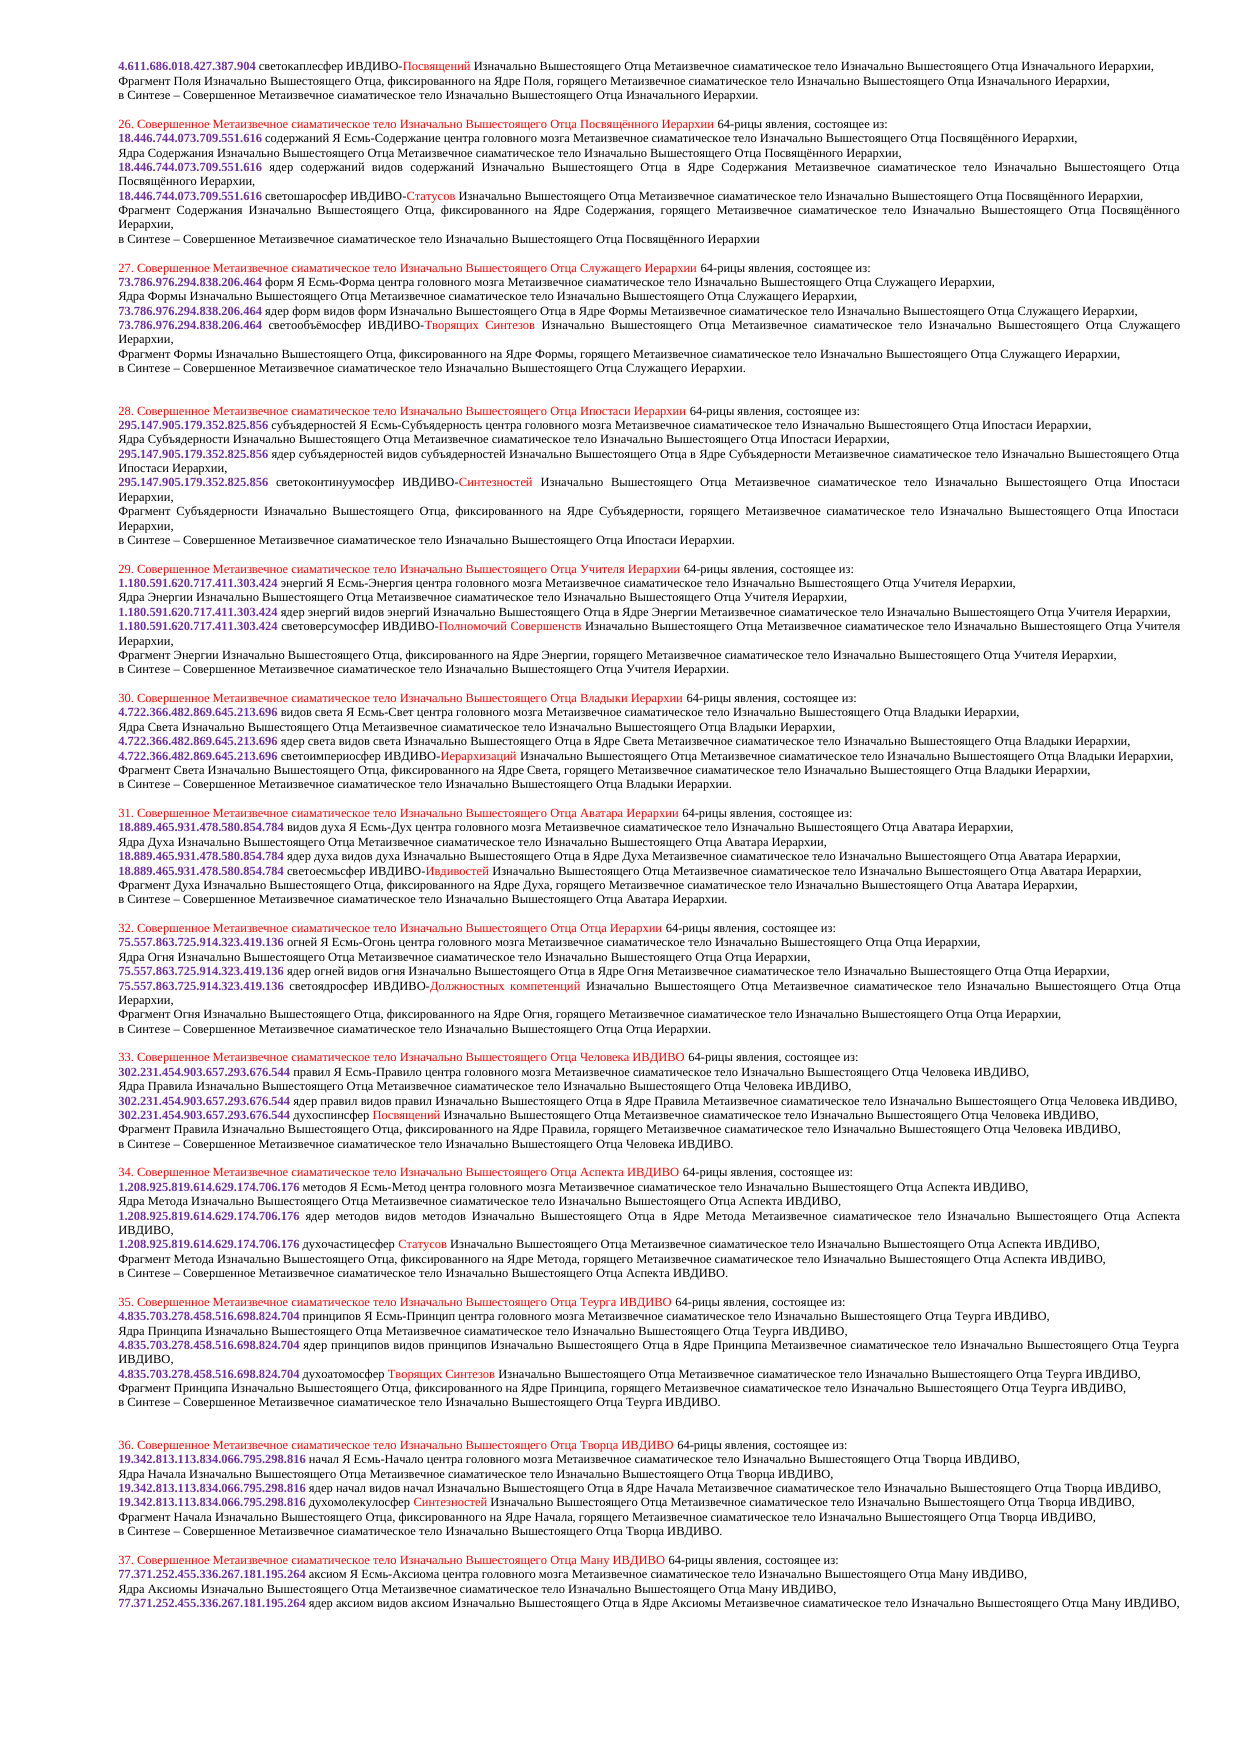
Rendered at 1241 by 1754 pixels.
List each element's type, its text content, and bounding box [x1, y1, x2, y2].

text в Синтезе – Совершенное Метаизвечное сиаматическое тело Изначально Вышестоящего Отца Владыки Иерархии. [118, 777, 1181, 791]
text 302.231.454.903.657.293.676.544 ядер правил видов правил Изначально Вышестоящего Отца в Ядре Правила Метаизвечное сиаматическое тело Изначально Вышестоящего Отца Человека ИВДИВО, [118, 1093, 1181, 1108]
text 29. Совершенное Метаизвечное сиаматическое тело Изначально Вышестоящего Отца Учителя Иерархии 64-рицы явления, состоящее из: [118, 561, 1181, 576]
text Фрагмент Содержания Изначально Вышестоящего Отца, фиксированного на Ядре Содержания, горящего Метаизвечное сиаматическое тело Изначально Вышестоящего Отца Посвящённого Иерархии, [118, 203, 1181, 232]
text в Синтезе – Совершенное Метаизвечное сиаматическое тело Изначально Вышестоящего Отца Служащего Иерархии. [118, 361, 1181, 375]
text 35. Совершенное Метаизвечное сиаматическое тело Изначально Вышестоящего Отца Теурга ИВДИВО 64-рицы явления, состоящее из: [118, 1294, 1181, 1309]
text в Синтезе – Совершенное Метаизвечное сиаматическое тело Изначально Вышестоящего Отца Аватара Иерархии. [118, 892, 1181, 906]
text 27. Совершенное Метаизвечное сиаматическое тело Изначально Вышестоящего Отца Служащего Иерархии 64-рицы явления, состоящее из: [118, 260, 1181, 275]
text 302.231.454.903.657.293.676.544 духоспинсфер Посвящений Изначально Вышестоящего Отца Метаизвечное сиаматическое тело Изначально Вышестоящего Отца Человека ИВДИВО, [118, 1108, 1181, 1122]
text 1.180.591.620.717.411.303.424 ядер энергий видов энергий Изначально Вышестоящего Отца в Ядре Энергии Метаизвечное сиаматическое тело Изначально Вышестоящего Отца Учителя Иерархии, [118, 604, 1181, 619]
text 18.889.465.931.478.580.854.784 видов духа Я Есмь-Дух центра головного мозга Метаизвечное сиаматическое тело Изначально Вышестоящего Отца Аватара Иерархии, [118, 820, 1181, 834]
text 295.147.905.179.352.825.856 ядер субъядерностей видов субъядерностей Изначально Вышестоящего Отца в Ядре Субъядерности Метаизвечное сиаматическое тело Изначально Вышестоящего Отца Ипостаси Иерархии, [118, 446, 1181, 475]
text 75.557.863.725.914.323.419.136 ядер огней видов огня Изначально Вышестоящего Отца в Ядре Огня Метаизвечное сиаматическое тело Изначально Вышестоящего Отца Отца Иерархии, [118, 964, 1181, 978]
text Фрагмент Начала Изначально Вышестоящего Отца, фиксированного на Ядре Начала, горящего Метаизвечное сиаматическое тело Изначально Вышестоящего Отца Творца ИВДИВО, [118, 1509, 1181, 1524]
text 77.371.252.455.336.267.181.195.264 ядер аксиом видов аксиом Изначально Вышестоящего Отца в Ядре Аксиомы Метаизвечное сиаматическое тело Изначально Вышестоящего Отца Ману ИВДИВО, [118, 1596, 1181, 1610]
text 302.231.454.903.657.293.676.544 правил Я Есмь-Правило центра головного мозга Метаизвечное сиаматическое тело Изначально Вышестоящего Отца Человека ИВДИВО, [118, 1064, 1181, 1079]
text 4.611.686.018.427.387.904 светокаплесфер ИВДИВО-Посвящений Изначально Вышестоящего Отца Метаизвечное сиаматическое тело Изначально Вышестоящего Отца Изначального Иерархии, [118, 59, 1181, 73]
text 30. Совершенное Метаизвечное сиаматическое тело Изначально Вышестоящего Отца Владыки Иерархии 64-рицы явления, состоящее из: [118, 691, 1181, 705]
text Фрагмент Духа Изначально Вышестоящего Отца, фиксированного на Ядре Духа, горящего Метаизвечное сиаматическое тело Изначально Вышестоящего Отца Аватара Иерархии, [118, 878, 1181, 892]
text 18.446.744.073.709.551.616 светошаросфер ИВДИВО-Статусов Изначально Вышестоящего Отца Метаизвечное сиаматическое тело Изначально Вышестоящего Отца Посвящённого Иерархии, [118, 188, 1181, 203]
text 295.147.905.179.352.825.856 субъядерностей Я Есмь-Субъядерность центра головного мозга Метаизвечное сиаматическое тело Изначально Вышестоящего Отца Ипостаси Иерархии, [118, 418, 1181, 432]
text 1.180.591.620.717.411.303.424 световерсумосфер ИВДИВО-Полномочий Совершенств Изначально Вышестоящего Отца Метаизвечное сиаматическое тело Изначально Вышестоящего Отца Учителя Иерархии, [118, 619, 1181, 648]
text Фрагмент Правила Изначально Вышестоящего Отца, фиксированного на Ядре Правила, горящего Метаизвечное сиаматическое тело Изначально Вышестоящего Отца Человека ИВДИВО, [118, 1122, 1181, 1136]
text 32. Совершенное Метаизвечное сиаматическое тело Изначально Вышестоящего Отца Отца Иерархии 64-рицы явления, состоящее из: [118, 921, 1181, 935]
text в Синтезе – Совершенное Метаизвечное сиаматическое тело Изначально Вышестоящего Отца Учителя Иерархии. [118, 662, 1181, 676]
text Ядра Субъядерности Изначально Вышестоящего Отца Метаизвечное сиаматическое тело Изначально Вышестоящего Отца Ипостаси Иерархии, [118, 432, 1181, 446]
text 36. Совершенное Метаизвечное сиаматическое тело Изначально Вышестоящего Отца Творца ИВДИВО 64-рицы явления, состоящее из: [118, 1438, 1181, 1452]
text Ядра Содержания Изначально Вышестоящего Отца Метаизвечное сиаматическое тело Изначально Вышестоящего Отца Посвящённого Иерархии, [118, 145, 1181, 160]
text 4.722.366.482.869.645.213.696 светоимпериосфер ИВДИВО-Иерархизаций Изначально Вышестоящего Отца Метаизвечное сиаматическое тело Изначально Вышестоящего Отца Владыки Иерархии, [118, 748, 1181, 763]
text 75.557.863.725.914.323.419.136 светоядросфер ИВДИВО-Должностных компетенций Изначально Вышестоящего Отца Метаизвечное сиаматическое тело Изначально Вышестоящего Отца Отца Иерархии, [118, 978, 1181, 1007]
text Ядра Правила Изначально Вышестоящего Отца Метаизвечное сиаматическое тело Изначально Вышестоящего Отца Человека ИВДИВО, [118, 1079, 1181, 1093]
text Ядра Энергии Изначально Вышестоящего Отца Метаизвечное сиаматическое тело Изначально Вышестоящего Отца Учителя Иерархии, [118, 590, 1181, 604]
text 18.446.744.073.709.551.616 ядер содержаний видов содержаний Изначально Вышестоящего Отца в Ядре Содержания Метаизвечное сиаматическое тело Изначально Вышестоящего Отца Посвящённого Иерархии, [118, 160, 1181, 188]
text в Синтезе – Совершенное Метаизвечное сиаматическое тело Изначально Вышестоящего Отца Творца ИВДИВО. [118, 1524, 1181, 1538]
text 18.446.744.073.709.551.616 содержаний Я Есмь-Содержание центра головного мозга Метаизвечное сиаматическое тело Изначально Вышестоящего Отца Посвящённого Иерархии, [118, 131, 1181, 145]
text в Синтезе – Совершенное Метаизвечное сиаматическое тело Изначально Вышестоящего Отца Человека ИВДИВО. [118, 1136, 1181, 1151]
text 37. Совершенное Метаизвечное сиаматическое тело Изначально Вышестоящего Отца Ману ИВДИВО 64-рицы явления, состоящее из: [118, 1553, 1181, 1567]
text 73.786.976.294.838.206.464 светообъёмосфер ИВДИВО-Творящих Синтезов Изначально Вышестоящего Отца Метаизвечное сиаматическое тело Изначально Вышестоящего Отца Служащего Иерархии, [118, 318, 1181, 347]
text 1.180.591.620.717.411.303.424 энергий Я Есмь-Энергия центра головного мозга Метаизвечное сиаматическое тело Изначально Вышестоящего Отца Учителя Иерархии, [118, 576, 1181, 590]
text 1.208.925.819.614.629.174.706.176 ядер методов видов методов Изначально Вышестоящего Отца в Ядре Метода Метаизвечное сиаматическое тело Изначально Вышестоящего Отца Аспекта ИВДИВО, [118, 1208, 1181, 1237]
text Фрагмент Огня Изначально Вышестоящего Отца, фиксированного на Ядре Огня, горящего Метаизвечное сиаматическое тело Изначально Вышестоящего Отца Отца Иерархии, [118, 1007, 1181, 1021]
text 77.371.252.455.336.267.181.195.264 аксиом Я Есмь-Аксиома центра головного мозга Метаизвечное сиаматическое тело Изначально Вышестоящего Отца Ману ИВДИВО, [118, 1567, 1181, 1581]
text в Синтезе – Совершенное Метаизвечное сиаматическое тело Изначально Вышестоящего Отца Посвящённого Иерархии [118, 232, 1181, 246]
text 73.786.976.294.838.206.464 форм Я Есмь-Форма центра головного мозга Метаизвечное сиаматическое тело Изначально Вышестоящего Отца Служащего Иерархии, [118, 275, 1181, 289]
text 33. Совершенное Метаизвечное сиаматическое тело Изначально Вышестоящего Отца Человека ИВДИВО 64-рицы явления, состоящее из: [118, 1050, 1181, 1064]
text 4.835.703.278.458.516.698.824.704 духоатомосфер Творящих Синтезов Изначально Вышестоящего Отца Метаизвечное сиаматическое тело Изначально Вышестоящего Отца Теурга ИВДИВО, [118, 1366, 1181, 1381]
text 1.208.925.819.614.629.174.706.176 методов Я Есмь-Метод центра головного мозга Метаизвечное сиаматическое тело Изначально Вышестоящего Отца Аспекта ИВДИВО, [118, 1179, 1181, 1194]
text Фрагмент Энергии Изначально Вышестоящего Отца, фиксированного на Ядре Энергии, горящего Метаизвечное сиаматическое тело Изначально Вышестоящего Отца Учителя Иерархии, [118, 648, 1181, 662]
text Ядра Принципа Изначально Вышестоящего Отца Метаизвечное сиаматическое тело Изначально Вышестоящего Отца Теурга ИВДИВО, [118, 1323, 1181, 1338]
text 1.208.925.819.614.629.174.706.176 духочастицесфер Статусов Изначально Вышестоящего Отца Метаизвечное сиаматическое тело Изначально Вышестоящего Отца Аспекта ИВДИВО, [118, 1237, 1181, 1251]
text Фрагмент Субъядерности Изначально Вышестоящего Отца, фиксированного на Ядре Субъядерности, горящего Метаизвечное сиаматическое тело Изначально Вышестоящего Отца Ипостаси Иерархии, [118, 504, 1181, 533]
text в Синтезе – Совершенное Метаизвечное сиаматическое тело Изначально Вышестоящего Отца Ипостаси Иерархии. [118, 533, 1181, 547]
text 4.835.703.278.458.516.698.824.704 ядер принципов видов принципов Изначально Вышестоящего Отца в Ядре Принципа Метаизвечное сиаматическое тело Изначально Вышестоящего Отца Теурга ИВДИВО, [118, 1338, 1181, 1366]
text Ядра Огня Изначально Вышестоящего Отца Метаизвечное сиаматическое тело Изначально Вышестоящего Отца Отца Иерархии, [118, 949, 1181, 964]
text Ядра Формы Изначально Вышестоящего Отца Метаизвечное сиаматическое тело Изначально Вышестоящего Отца Служащего Иерархии, [118, 289, 1181, 303]
text Ядра Света Изначально Вышестоящего Отца Метаизвечное сиаматическое тело Изначально Вышестоящего Отца Владыки Иерархии, [118, 719, 1181, 734]
text Фрагмент Поля Изначально Вышестоящего Отца, фиксированного на Ядре Поля, горящего Метаизвечное сиаматическое тело Изначально Вышестоящего Отца Изначального Иерархии, [118, 73, 1181, 88]
text 19.342.813.113.834.066.795.298.816 духомолекулосфер Синтезностей Изначально Вышестоящего Отца Метаизвечное сиаматическое тело Изначально Вышестоящего Отца Творца ИВДИВО, [118, 1495, 1181, 1509]
text 19.342.813.113.834.066.795.298.816 ядер начал видов начал Изначально Вышестоящего Отца в Ядре Начала Метаизвечное сиаматическое тело Изначально Вышестоящего Отца Творца ИВДИВО, [118, 1481, 1181, 1495]
text 4.835.703.278.458.516.698.824.704 принципов Я Есмь-Принцип центра головного мозга Метаизвечное сиаматическое тело Изначально Вышестоящего Отца Теурга ИВДИВО, [118, 1309, 1181, 1323]
text 4.722.366.482.869.645.213.696 видов света Я Есмь-Свет центра головного мозга Метаизвечное сиаматическое тело Изначально Вышестоящего Отца Владыки Иерархии, [118, 705, 1181, 719]
text 75.557.863.725.914.323.419.136 огней Я Есмь-Огонь центра головного мозга Метаизвечное сиаматическое тело Изначально Вышестоящего Отца Отца Иерархии, [118, 935, 1181, 949]
text 295.147.905.179.352.825.856 светоконтинуумосфер ИВДИВО-Синтезностей Изначально Вышестоящего Отца Метаизвечное сиаматическое тело Изначально Вышестоящего Отца Ипостаси Иерархии, [118, 475, 1181, 504]
text 4.722.366.482.869.645.213.696 ядер света видов света Изначально Вышестоящего Отца в Ядре Света Метаизвечное сиаматическое тело Изначально Вышестоящего Отца Владыки Иерархии, [118, 734, 1181, 748]
text Ядра Духа Изначально Вышестоящего Отца Метаизвечное сиаматическое тело Изначально Вышестоящего Отца Аватара Иерархии, [118, 834, 1181, 849]
text 28. Совершенное Метаизвечное сиаматическое тело Изначально Вышестоящего Отца Ипостаси Иерархии 64-рицы явления, состоящее из: [118, 403, 1181, 418]
text 18.889.465.931.478.580.854.784 светоесмьсфер ИВДИВО-Ивдивостей Изначально Вышестоящего Отца Метаизвечное сиаматическое тело Изначально Вышестоящего Отца Аватара Иерархии, [118, 863, 1181, 878]
text Ядра Аксиомы Изначально Вышестоящего Отца Метаизвечное сиаматическое тело Изначально Вышестоящего Отца Ману ИВДИВО, [118, 1581, 1181, 1596]
text в Синтезе – Совершенное Метаизвечное сиаматическое тело Изначально Вышестоящего Отца Изначального Иерархии. [118, 88, 1181, 102]
text 34. Совершенное Метаизвечное сиаматическое тело Изначально Вышестоящего Отца Аспекта ИВДИВО 64-рицы явления, состоящее из: [118, 1165, 1181, 1179]
text Фрагмент Света Изначально Вышестоящего Отца, фиксированного на Ядре Света, горящего Метаизвечное сиаматическое тело Изначально Вышестоящего Отца Владыки Иерархии, [118, 763, 1181, 777]
text 18.889.465.931.478.580.854.784 ядер духа видов духа Изначально Вышестоящего Отца в Ядре Духа Метаизвечное сиаматическое тело Изначально Вышестоящего Отца Аватара Иерархии, [118, 849, 1181, 863]
text 73.786.976.294.838.206.464 ядер форм видов форм Изначально Вышестоящего Отца в Ядре Формы Метаизвечное сиаматическое тело Изначально Вышестоящего Отца Служащего Иерархии, [118, 303, 1181, 318]
text Фрагмент Формы Изначально Вышестоящего Отца, фиксированного на Ядре Формы, горящего Метаизвечное сиаматическое тело Изначально Вышестоящего Отца Служащего Иерархии, [118, 347, 1181, 361]
text 26. Совершенное Метаизвечное сиаматическое тело Изначально Вышестоящего Отца Посвящённого Иерархии 64-рицы явления, состоящее из: [118, 117, 1181, 131]
text Фрагмент Принципа Изначально Вышестоящего Отца, фиксированного на Ядре Принципа, горящего Метаизвечное сиаматическое тело Изначально Вышестоящего Отца Теурга ИВДИВО, [118, 1381, 1181, 1395]
text 31. Совершенное Метаизвечное сиаматическое тело Изначально Вышестоящего Отца Аватара Иерархии 64-рицы явления, состоящее из: [118, 806, 1181, 820]
text Ядра Начала Изначально Вышестоящего Отца Метаизвечное сиаматическое тело Изначально Вышестоящего Отца Творца ИВДИВО, [118, 1466, 1181, 1481]
text в Синтезе – Совершенное Метаизвечное сиаматическое тело Изначально Вышестоящего Отца Отца Иерархии. [118, 1021, 1181, 1036]
text Фрагмент Метода Изначально Вышестоящего Отца, фиксированного на Ядре Метода, горящего Метаизвечное сиаматическое тело Изначально Вышестоящего Отца Аспекта ИВДИВО, [118, 1251, 1181, 1266]
text Ядра Метода Изначально Вышестоящего Отца Метаизвечное сиаматическое тело Изначально Вышестоящего Отца Аспекта ИВДИВО, [118, 1194, 1181, 1208]
text в Синтезе – Совершенное Метаизвечное сиаматическое тело Изначально Вышестоящего Отца Аспекта ИВДИВО. [118, 1266, 1181, 1280]
text 19.342.813.113.834.066.795.298.816 начал Я Есмь-Начало центра головного мозга Метаизвечное сиаматическое тело Изначально Вышестоящего Отца Творца ИВДИВО, [118, 1452, 1181, 1466]
text в Синтезе – Совершенное Метаизвечное сиаматическое тело Изначально Вышестоящего Отца Теурга ИВДИВО. [118, 1395, 1181, 1409]
